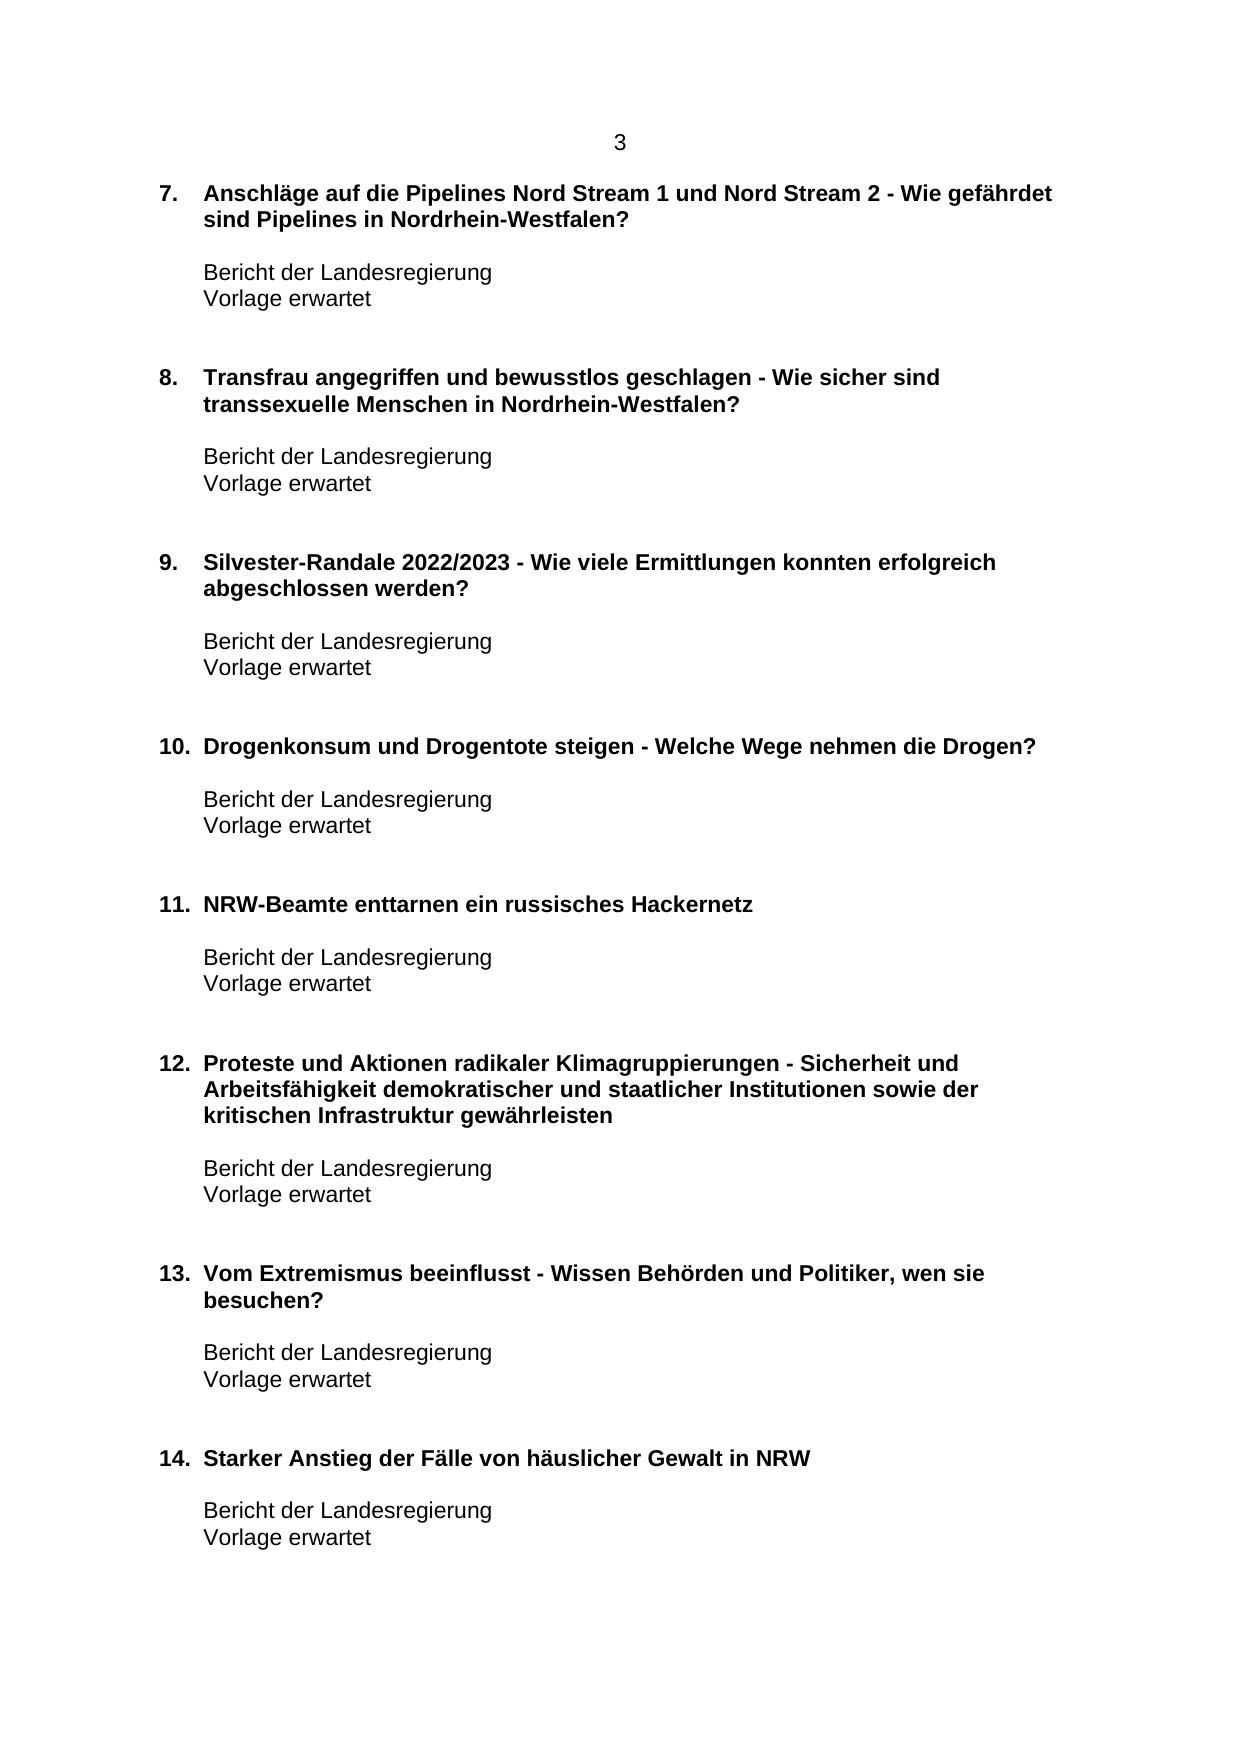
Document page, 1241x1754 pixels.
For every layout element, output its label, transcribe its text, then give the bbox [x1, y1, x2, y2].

table_cell Drogenkonsum und Drogentote steigen - Welche Wege nehmen die Drogen? Bericht der Landesregierung Vorlage erwartet [192, 733, 1093, 891]
table_cell NRW-Beamte enttarnen ein russisches Hackernetz Bericht der Landesregierung Vorlage erwartet [192, 891, 1093, 1049]
table_cell Anschläge auf die Pipelines Nord Stream 1 und Nord Stream 2 - Wie gefährdet sind Pipelines in Nordrhein-Westfalen? Bericht der Landesregierung Vorlage erwartet [192, 180, 1093, 364]
table_cell Silvester-Randale 2022/2023 - Wie viele Ermittlungen konnten erfolgreich abgeschlossen werden? Bericht der Landesregierung Vorlage erwartet [192, 549, 1093, 733]
table_cell Proteste und Aktionen radikaler Klimagruppierungen - Sicherheit und Arbeitsfähigkeit demokratischer und staatlicher Institutionen sowie der kritischen Infrastruktur gewährleisten Bericht der Landesregierung Vorlage erwartet [192, 1050, 1093, 1260]
table_cell [148, 364, 192, 549]
table_cell Starker Anstieg der Fälle von häuslicher Gewalt in NRW Bericht der Landesregierung Vorlage erwartet [192, 1445, 1093, 1629]
table_cell [148, 733, 192, 891]
table_cell Transfrau angegriffen und bewusstlos geschlagen - Wie sicher sind transsexuelle Menschen in Nordrhein-Westfalen? Bericht der Landesregierung Vorlage erwartet [192, 364, 1093, 549]
table_cell [148, 1260, 192, 1445]
table_cell [148, 549, 192, 733]
table_cell [148, 180, 192, 364]
table_cell [148, 1445, 192, 1629]
table_cell Vom Extremismus beeinflusst - Wissen Behörden und Politiker, wen sie besuchen? Bericht der Landesregierung Vorlage erwartet [192, 1260, 1093, 1445]
table_cell [148, 1050, 192, 1260]
table_cell [148, 891, 192, 1049]
